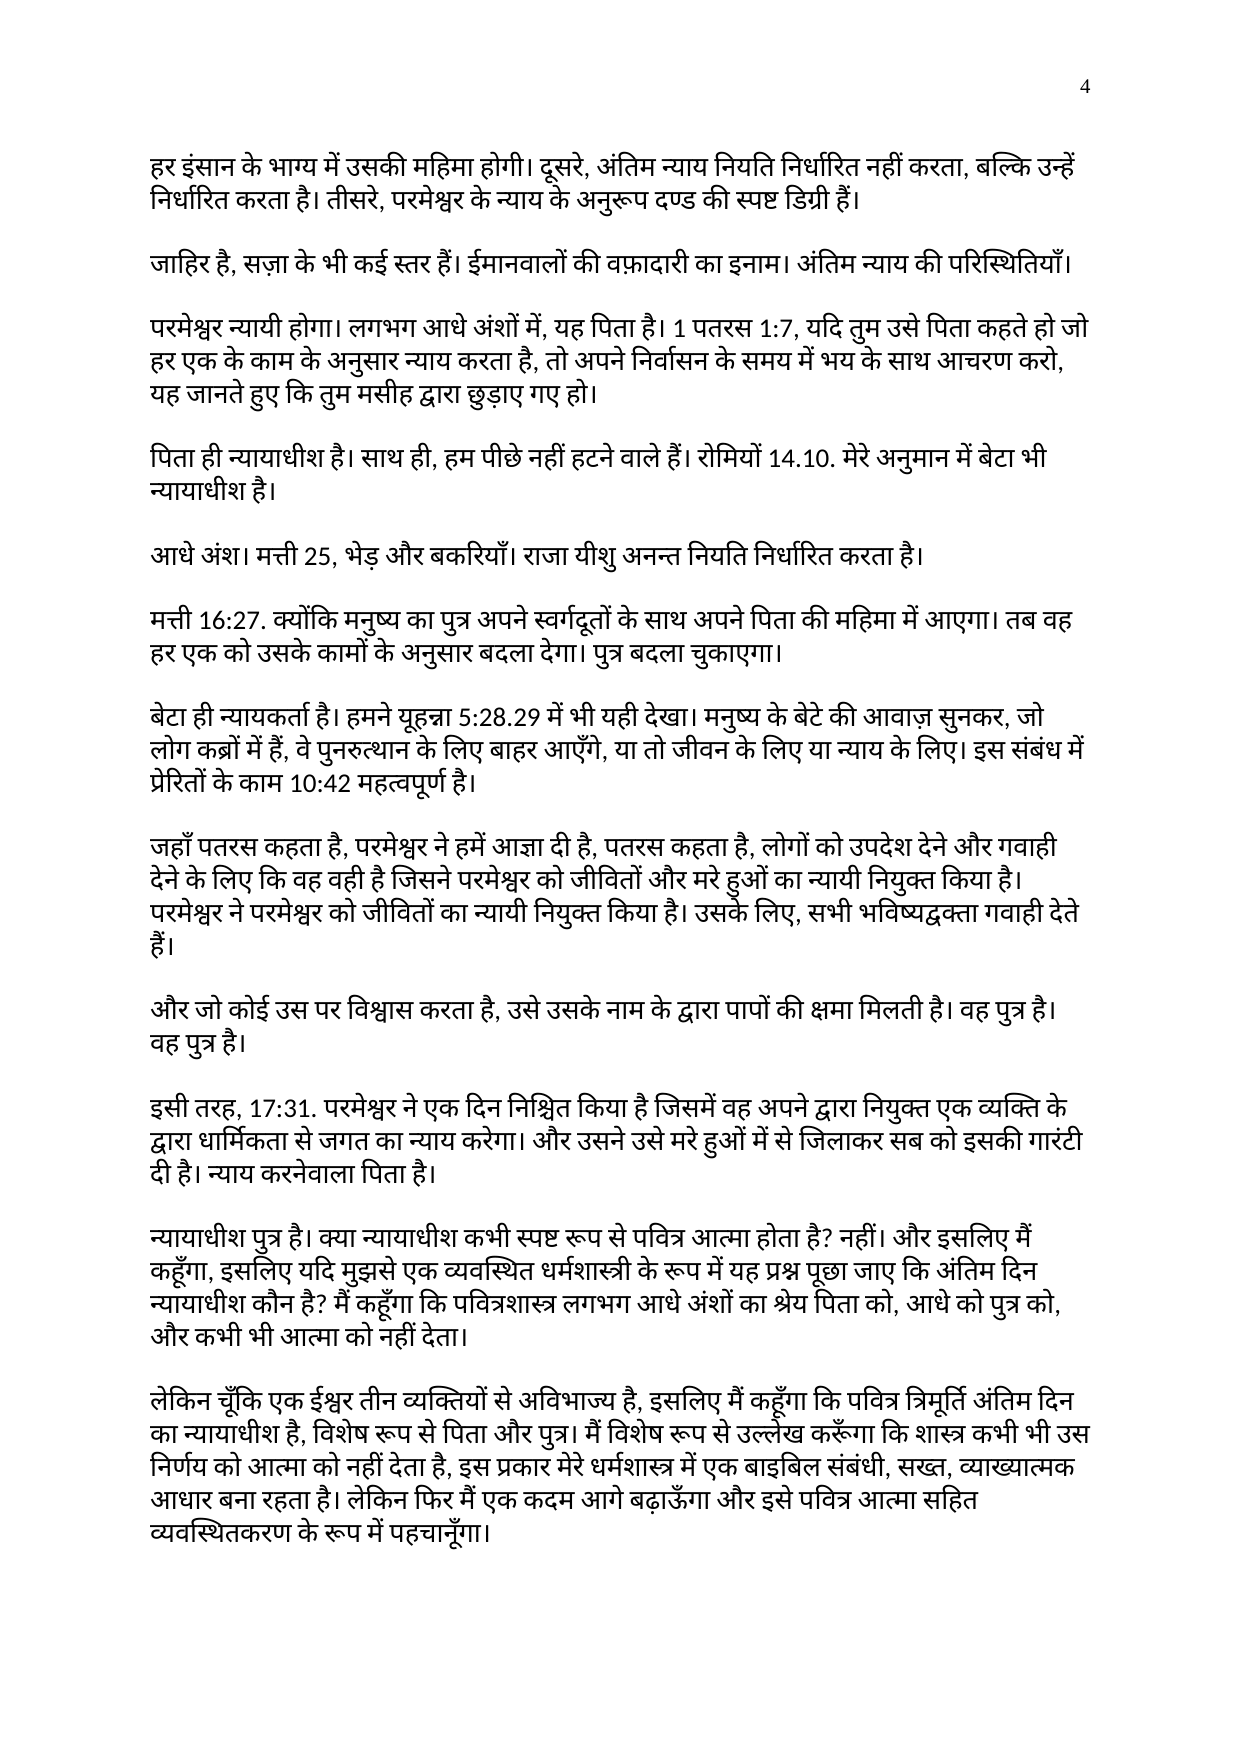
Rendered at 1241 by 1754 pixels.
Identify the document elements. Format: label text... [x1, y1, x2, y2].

text और जो कोई उस पर विश्वास करता है, उसे उसके नाम के द्वारा पापों की क्षमा मिलती है। वह पुत्र है। वह पुत्र है। [150, 993, 1090, 1059]
text इसी तरह, 17:31. परमेश्वर ने एक दिन निश्चित किया है जिसमें वह अपने द्वारा नियुक्त एक व्यक्ति के द्वारा धार्मिकता से जगत का न्याय करेगा। और उसने उसे मरे हुओं में से जिलाकर सब को इसकी गारंटी दी है। न्याय करनेवाला पिता है। [150, 1091, 1090, 1190]
text हर इंसान के भाग्य में उसकी महिमा होगी। दूसरे, अंतिम न्याय नियति निर्धारित नहीं करता, बल्कि उन्हें निर्धारित करता है। तीसरे, परमेश्वर के न्याय के अनुरूप दण्ड की स्पष्ट डिग्री हैं। [150, 150, 1090, 216]
text जहाँ पतरस कहता है, परमेश्वर ने हमें आज्ञा दी है, पतरस कहता है, लोगों को उपदेश देने और गवाही देने के लिए कि वह वही है जिसने परमेश्वर को जीवितों और मरे हुओं का न्यायी नियुक्त किया है। परमेश्वर ने परमेश्वर को जीवितों का न्यायी नियुक्त किया है। उसके लिए, सभी भविष्यद्वक्ता गवाही देते हैं। [150, 830, 1090, 962]
text आधे अंश। मत्ती 25, भेड़ और बकरियाँ। राजा यीशु अनन्त नियति निर्धारित करता है। [150, 539, 1090, 572]
text जाहिर है, सज़ा के भी कई स्तर हैं। ईमानवालों की वफ़ादारी का इनाम। अंतिम न्याय की परिस्थितियाँ। [150, 247, 1090, 280]
text बेटा ही न्यायकर्ता है। हमने यूहन्ना 5:28.29 में भी यही देखा। मनुष्य के बेटे की आवाज़ सुनकर, जो लोग कब्रों में हैं, वे पुनरुत्थान के लिए बाहर आएँगे, या तो जीवन के लिए या न्याय के लिए। इस संबंध में प्रेरितों के काम 10:42 महत्वपूर्ण है। [150, 700, 1090, 799]
text लेकिन चूँकि एक ईश्वर तीन व्यक्तियों से अविभाज्य है, इसलिए मैं कहूँगा कि पवित्र त्रिमूर्ति अंतिम दिन का न्यायाधीश है, विशेष रूप से पिता और पुत्र। मैं विशेष रूप से उल्लेख करूँगा कि शास्त्र कभी भी उस निर्णय को आत्मा को नहीं देता है, इस प्रकार मेरे धर्मशास्त्र में एक बाइबिल संबंधी, सख्त, व्याख्यात्मक आधार बना रहता है। लेकिन फिर मैं एक कदम आगे बढ़ाऊँगा और इसे पवित्र आत्मा सहित व्यवस्थितकरण के रूप में पहचानूँगा। [150, 1384, 1090, 1549]
text मत्ती 16:27. क्योंकि मनुष्य का पुत्र अपने स्वर्गदूतों के साथ अपने पिता की महिमा में आएगा। तब वह हर एक को उसके कामों के अनुसार बदला देगा। पुत्र बदला चुकाएगा। [150, 603, 1090, 669]
text परमेश्वर न्यायी होगा। लगभग आधे अंशों में, यह पिता है। 1 पतरस 1:7, यदि तुम उसे पिता कहते हो जो हर एक के काम के अनुसार न्याय करता है, तो अपने निर्वासन के समय में भय के साथ आचरण करो, यह जानते हुए कि तुम मसीह द्वारा छुड़ाए गए हो। [150, 311, 1090, 410]
text न्यायाधीश पुत्र है। क्या न्यायाधीश कभी स्पष्ट रूप से पवित्र आत्मा होता है? नहीं। और इसलिए मैं कहूँगा, इसलिए यदि मुझसे एक व्यवस्थित धर्मशास्त्री के रूप में यह प्रश्न पूछा जाए कि अंतिम दिन न्यायाधीश कौन है? मैं कहूँगा कि पवित्रशास्त्र लगभग आधे अंशों का श्रेय पिता को, आधे को पुत्र को, और कभी भी आत्मा को नहीं देता। [150, 1221, 1090, 1353]
text पिता ही न्यायाधीश है। साथ ही, हम पीछे नहीं हटने वाले हैं। रोमियों 14.10. मेरे अनुमान में बेटा भी न्यायाधीश है। [150, 442, 1090, 508]
